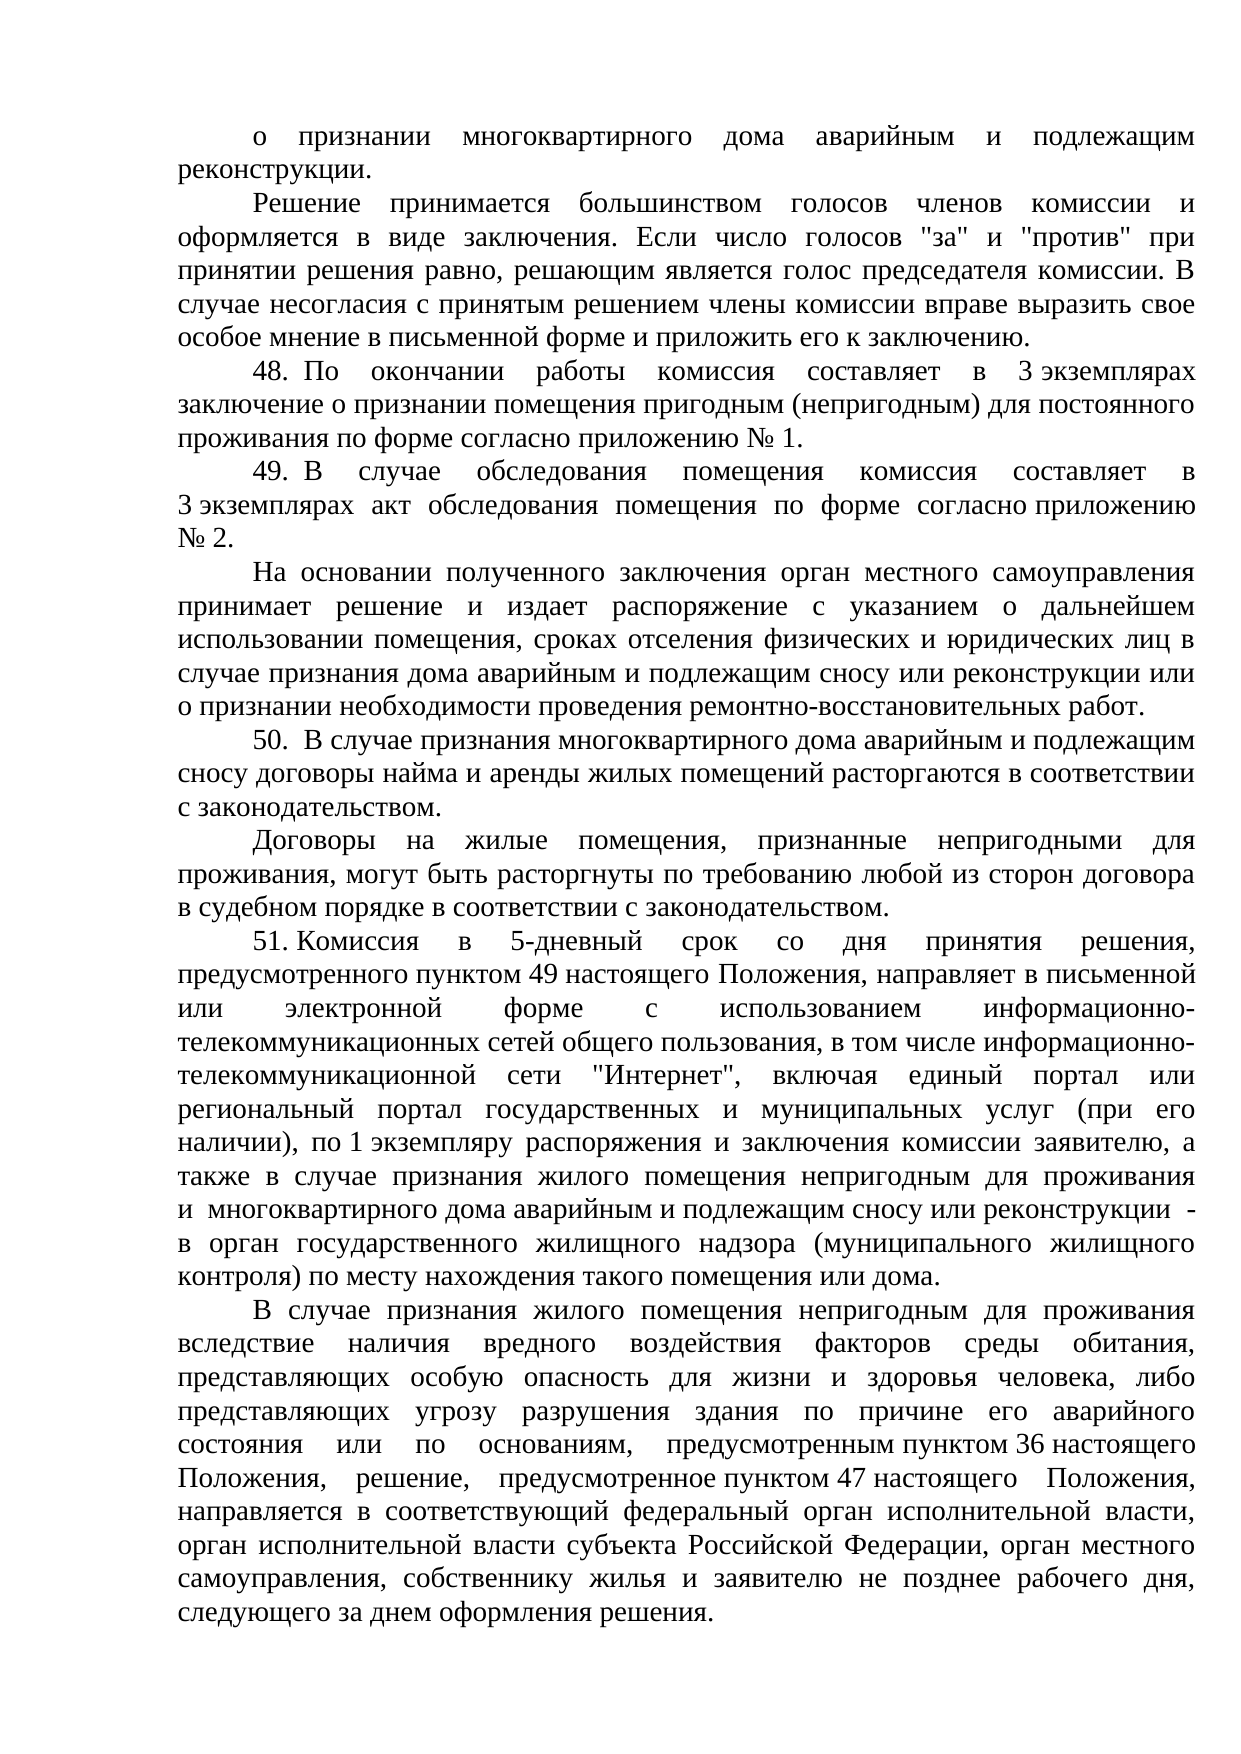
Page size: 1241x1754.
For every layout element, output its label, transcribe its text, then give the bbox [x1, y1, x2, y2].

text 50. В случае признания многоквартирного дома аварийным и подлежащим сносу договоры найма и аренды жилых помещений расторгаются в соответствии с законодательством. [177, 722, 1196, 822]
text На основании полученного заключения орган местного самоуправления принимает решение и издает распоряжение с указанием о дальнейшем использовании помещения, сроках отселения физических и юридических лиц в случае признания дома аварийным и подлежащим сносу или реконструкции или о признании необходимости проведения ремонтно-восстановительных работ. [177, 554, 1196, 722]
text В случае признания жилого помещения непригодным для проживания вследствие наличия вредного воздействия факторов среды обитания, представляющих особую опасность для жизни и здоровья человека, либо представляющих угрозу разрушения здания по причине его аварийного состояния или по основаниям, предусмотренным пунктом 36 настоящего Положения, решение, предусмотренное пунктом 47 настоящего Положения, направляется в соответствующий федеральный орган исполнительной власти, орган исполнительной власти субъекта Российской Федерации, орган местного самоуправления, собственнику жилья и заявителю не позднее рабочего дня, следующего за днем оформления решения. [177, 1292, 1196, 1627]
text 49. В случае обследования помещения комиссия составляет в 3 экземплярах акт обследования помещения по форме согласно приложению № 2. [177, 453, 1196, 554]
text Решение принимается большинством голосов членов комиссии и оформляется в виде заключения. Если число голосов "за" и "против" при принятии решения равно, решающим является голос председателя комиссии. В случае несогласия с принятым решением члены комиссии вправе выразить свое особое мнение в письменной форме и приложить его к заключению. [177, 185, 1196, 353]
text 51. Комиссия в 5-дневный срок со дня принятия решения, предусмотренного пунктом 49 настоящего Положения, направляет в письменной или электронной форме с использованием информационно-телекоммуникационных сетей общего пользования, в том числе информационно-телекоммуникационной сети "Интернет", включая единый портал или региональный портал государственных и муниципальных услуг (при его наличии), по 1 экземпляру распоряжения и заключения комиссии заявителю, а также в случае признания жилого помещения непригодным для проживания и многоквартирного дома аварийным и подлежащим сносу или реконструкции - в орган государственного жилищного надзора (муниципального жилищного контроля) по месту нахождения такого помещения или дома. [177, 923, 1196, 1292]
text 48. По окончании работы комиссия составляет в 3 экземплярах заключение о признании помещения пригодным (непригодным) для постоянного проживания по форме согласно приложению № 1. [177, 353, 1196, 453]
text о признании многоквартирного дома аварийным и подлежащим реконструкции. [177, 118, 1196, 185]
text Договоры на жилые помещения, признанные непригодными для проживания, могут быть расторгнуты по требованию любой из сторон договора в судебном порядке в соответствии с законодательством. [177, 822, 1196, 923]
